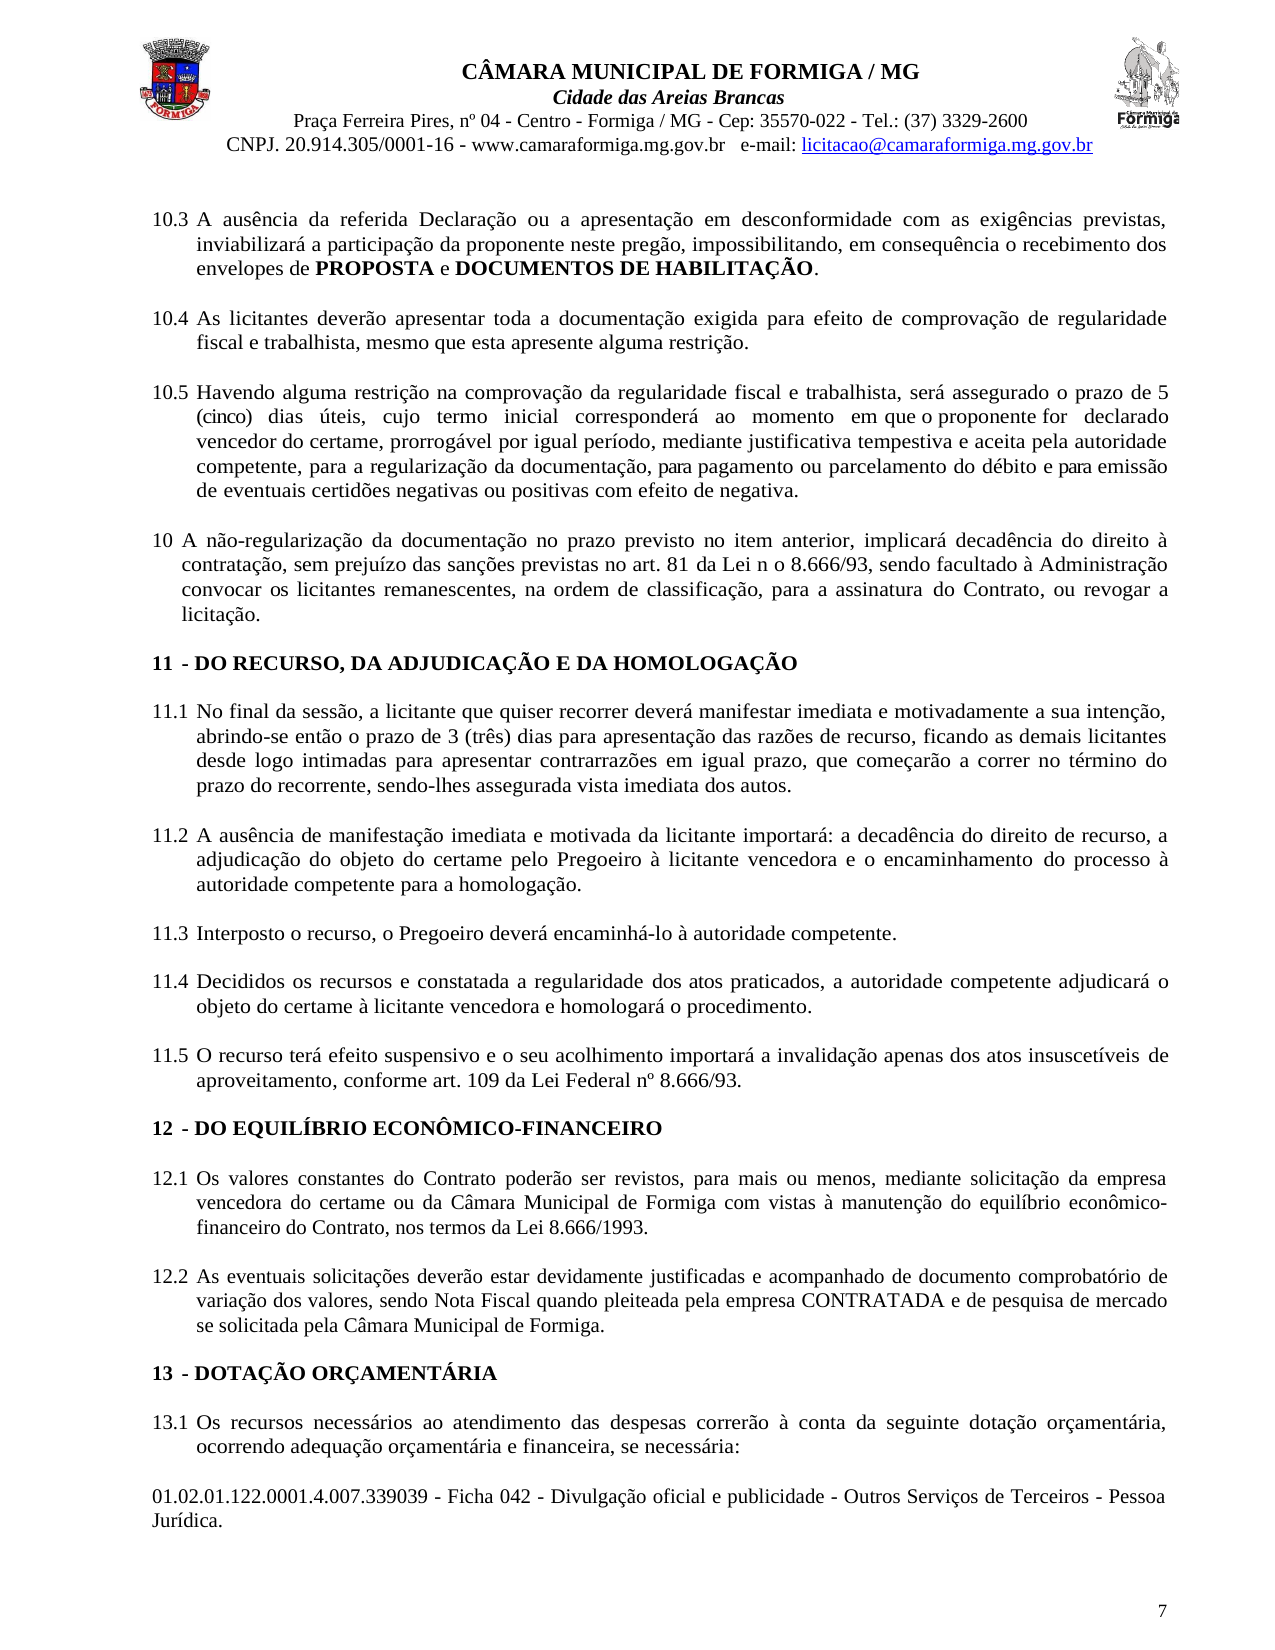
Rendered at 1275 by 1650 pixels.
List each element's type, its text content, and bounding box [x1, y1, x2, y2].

list Os recursos necessários ao atendimento das despesas correrão à conta da seguinte dotação orçamentária, ocorrendo adequação orçamentária e financeira, se necessária: [152, 1410, 1169, 1458]
subtitle - DO RECURSO, DA ADJUDICAÇÃO E DA HOMOLOGAÇÃO [152, 651, 1167, 675]
list As licitantes deverão apresentar toda a documentação exigida para efeito de comprovação de regularidade fiscal e trabalhista, mesmo que esta apresente alguma restrição. [152, 306, 1169, 354]
list Interposto o recurso, o Pregoeiro deverá encaminhá-lo à autoridade competente. [152, 921, 1169, 945]
list Decididos os recursos e constatada a regularidade dos atos praticados, a autoridade competente adjudicará o objeto do certame à licitante vencedora e homologará o procedimento. [152, 969, 1169, 1018]
list A ausência da referida Declaração ou a apresentação em desconformidade com as exigências previstas, inviabilizará a participação da proponente neste pregão, impossibilitando, em consequência o recebimento dos envelopes de PROPOSTA e DOCUMENTOS DE HABILITAÇÃO. [152, 207, 1169, 280]
list Os valores constantes do Contrato poderão ser revistos, para mais ou menos, mediante solicitação da empresa vencedora do certame ou da Câmara Municipal de Formiga com vistas à manutenção do equilíbrio econômico-financeiro do Contrato, nos termos da Lei 8.666/1993. [152, 1166, 1169, 1239]
text 01.02.01.122.0001.4.007.339039 - 042 - e - de - . [152, 1484, 1167, 1532]
picture [1113, 37, 1179, 128]
list - DO EQUILÍBRIO ECONÔMICO-FINANCEIRO [152, 1116, 1169, 1140]
list No final da sessão, a licitante que quiser recorrer deverá manifestar imediata e motivadamente a sua intenção, abrindo-se então o prazo de 3 (três) dias para apresentação das razões de recurso, ficando as demais licitantes desde logo intimadas para apresentar contrarrazões em igual prazo, que começarão a correr no término do prazo do recorrente, sendo-lhes assegurada vista imediata dos autos. [152, 699, 1169, 797]
list Havendo alguma restrição na comprovação da regularidade fiscal e trabalhista, será assegurado o prazo de 5 (cinco) dias úteis, cujo termo inicial corresponderá ao momento em que o proponente for declarado vencedor do certame, prorrogável por igual período, mediante justificativa tempestiva e aceita pela autoridade competente, para a regularização da documentação, para pagamento ou parcelamento do débito e para emissão de eventuais certidões negativas ou positivas com efeito de negativa. [152, 379, 1169, 502]
list As eventuais solicitações deverão estar devidamente justificadas e acompanhado de documento comprobatório de variação dos valores, sendo Nota Fiscal quando pleiteada pela empresa CONTRATADA e de pesquisa de mercado se solicitada pela Câmara Municipal de Formiga. [152, 1263, 1169, 1337]
list A ausência de manifestação imediata e motivada da licitante importará: a decadência do direito de recurso, a adjudicação do objeto do certame pelo Pregoeiro à licitante vencedora e o encaminhamento do processo à autoridade competente para a homologação. [152, 822, 1169, 896]
subtitle - DOTAÇÃO ORÇAMENTÁRIA [152, 1361, 1167, 1385]
list O recurso terá efeito suspensivo e o seu acolhimento importará a invalidação apenas dos atos insuscetíveis de aproveitamento, conforme art. 109 da Lei Federal nº 8.666/93. [152, 1043, 1169, 1092]
list A não-regularização da documentação no prazo previsto no item anterior, implicará decadência do direito à contratação, sem prejuízo das sanções previstas no art. 81 da Lei n o 8.666/93, sendo facultado à Administração convocar os licitantes remanescentes, na ordem de classificação, para a assinatura do Contrato, ou revogar a licitação. [152, 527, 1169, 626]
picture [139, 37, 212, 121]
